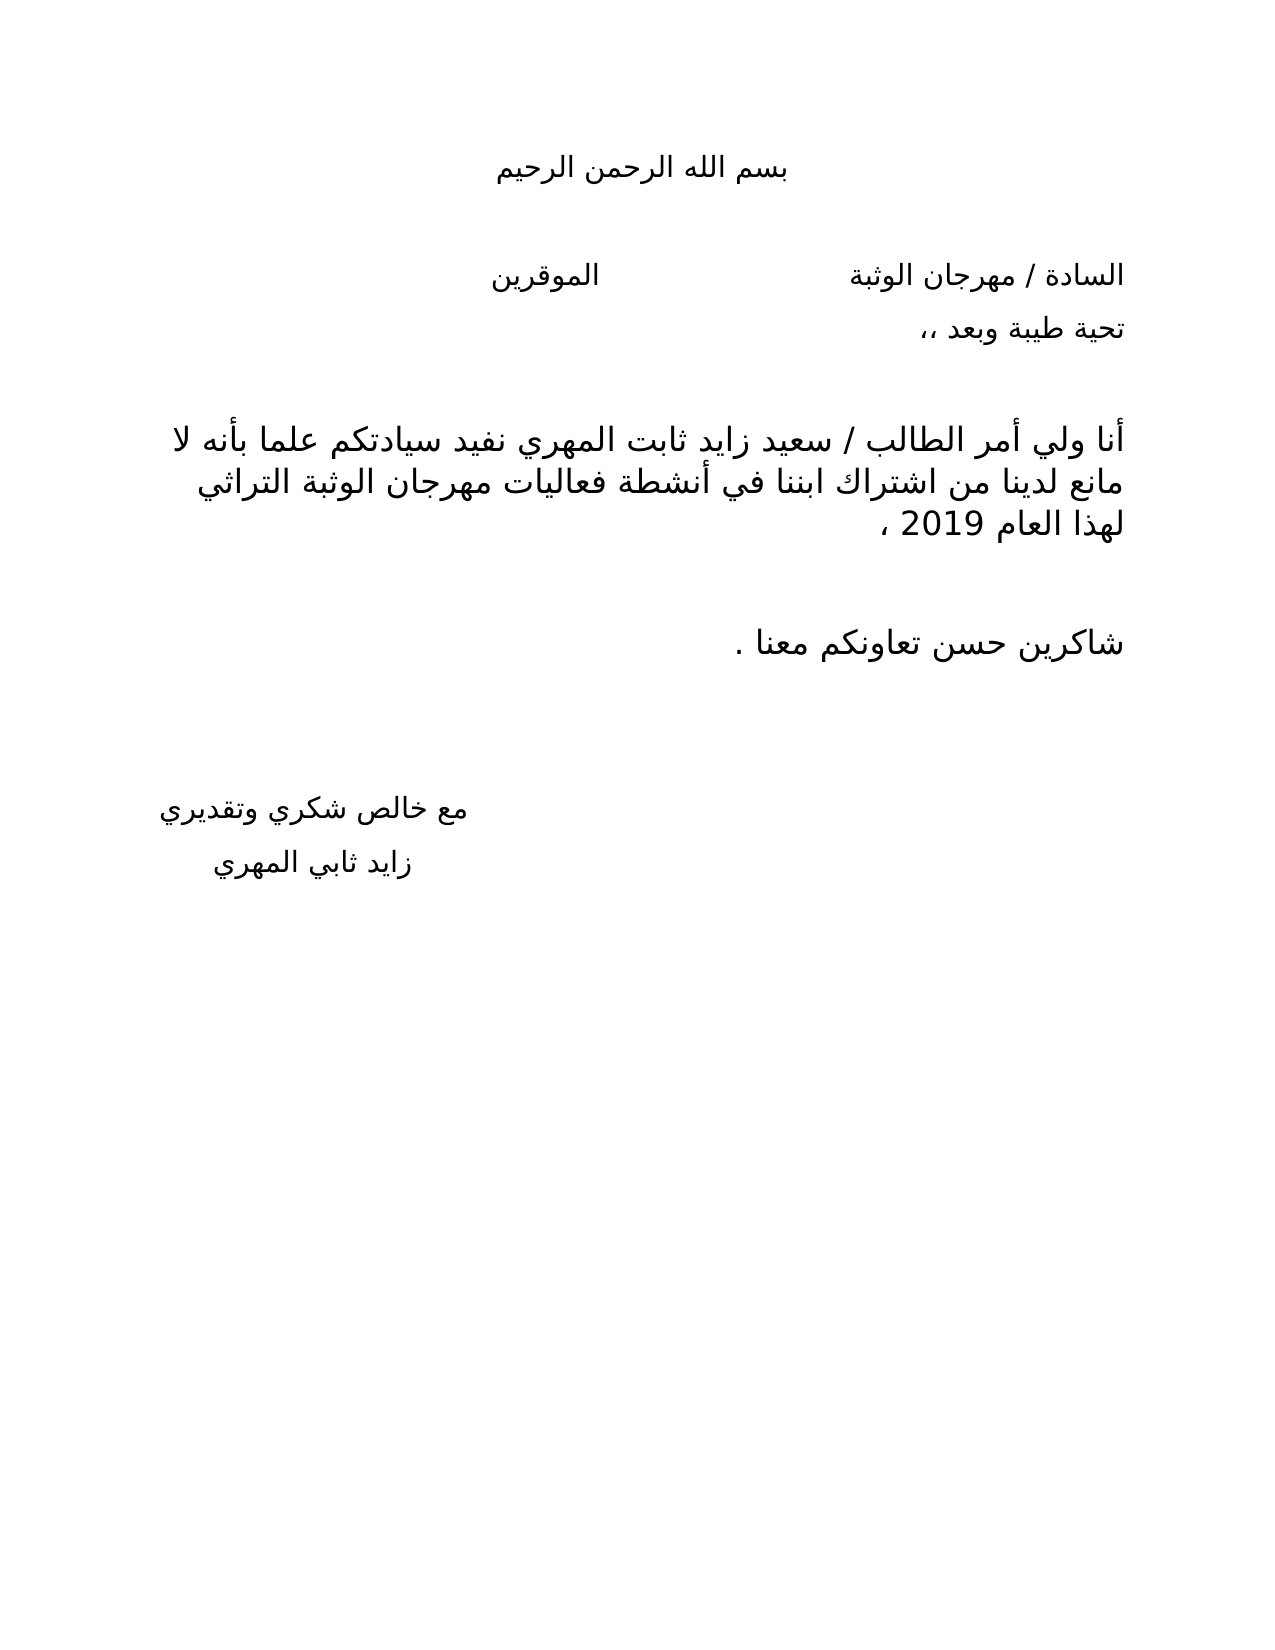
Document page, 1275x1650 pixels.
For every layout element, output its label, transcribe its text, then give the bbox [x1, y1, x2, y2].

text تحية طيبة وبعد ،، [150, 312, 1125, 346]
text أنا ولي أمر الطالب / سعيد زايد ثابت المهري نفيد سيادتكم علما بأنه لا مانع لدينا من اشتراك ابننا في أنشطة فعاليات مهرجان الوثبة التراثي لهذا العام 2019 ، [150, 420, 1125, 543]
text بسم الله الرحمن الرحيم [150, 150, 1125, 184]
text السادة / مهرجان الوثبة الموقرين [150, 258, 1125, 292]
text زايد ثابي المهري . [150, 845, 1125, 879]
text شاكرين حسن تعاونكم معنا . [150, 623, 1125, 662]
text مع خالص شكري وتقديري [150, 792, 1125, 826]
